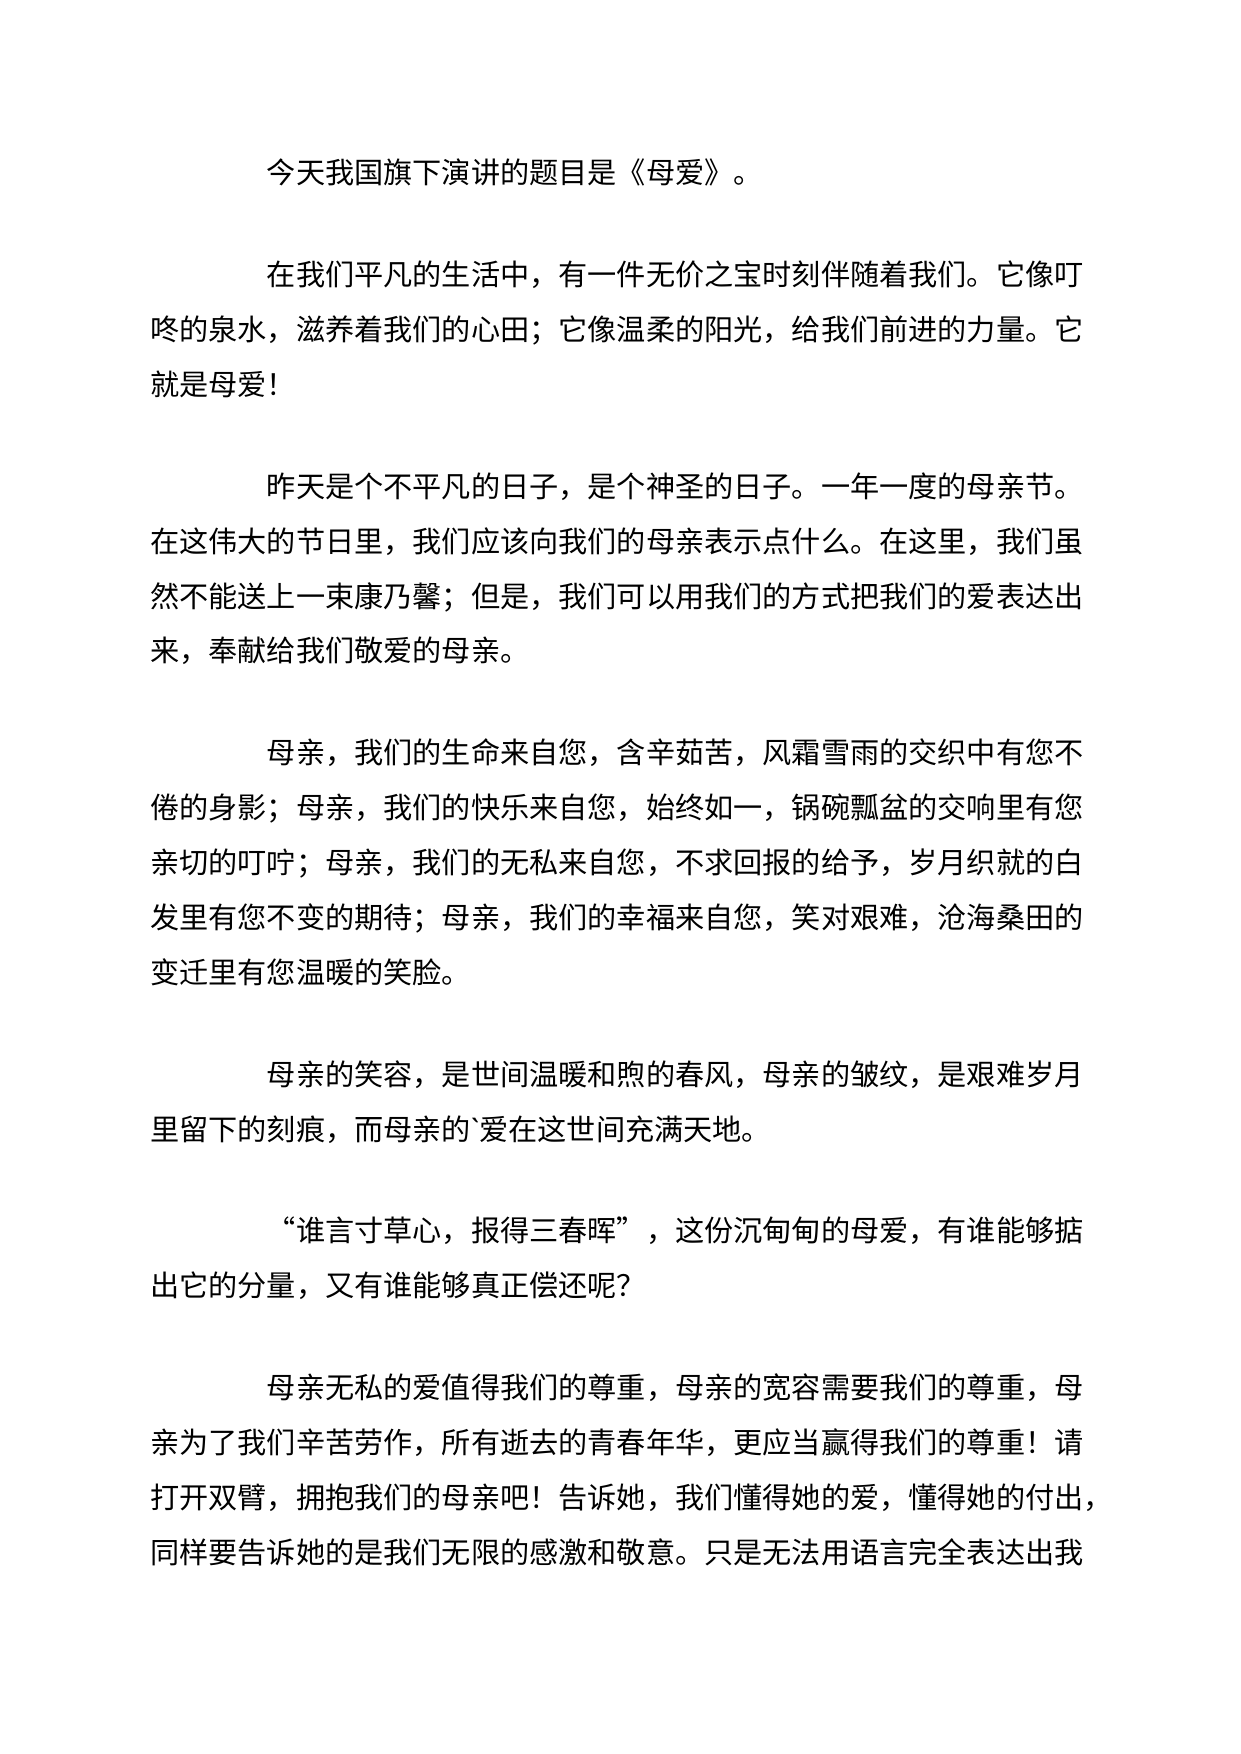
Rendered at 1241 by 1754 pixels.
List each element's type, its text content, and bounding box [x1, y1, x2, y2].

text “谁言寸草心，报得三春晖”，这份沉甸甸的母爱，有谁能够掂出它的分量，又有谁能够真正偿还呢？ [150, 1208, 1090, 1305]
text 母亲的笑容，是世间温暖和煦的春风，母亲的皱纹，是艰难岁月里留下的刻痕，而母亲的`爱在这世间充满天地。 [150, 1051, 1090, 1148]
text 在我们平凡的生活中，有一件无价之宝时刻伴随着我们。它像叮咚的泉水，滋养着我们的心田；它像温柔的阳光，给我们前进的力量。它就是母爱！ [150, 252, 1090, 404]
text 母亲，我们的生命来自您，含辛茹苦，风霜雪雨的交织中有您不倦的身影；母亲，我们的快乐来自您，始终如一，锅碗瓢盆的交响里有您亲切的叮咛；母亲，我们的无私来自您，不求回报的给予，岁月织就的白发里有您不变的期待；母亲，我们的幸福来自您，笑对艰难，沧海桑田的变迁里有您温暖的笑脸。 [150, 730, 1090, 992]
text 昨天是个不平凡的日子，是个神圣的日子。一年一度的母亲节。在这伟大的节日里，我们应该向我们的母亲表示点什么。在这里，我们虽然不能送上一束康乃馨；但是，我们可以用我们的方式把我们的爱表达出来，奉献给我们敬爱的母亲。 [150, 463, 1090, 670]
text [150, 1365, 1090, 1572]
text 今天我国旗下演讲的题目是《母爱》。 [150, 150, 1090, 192]
